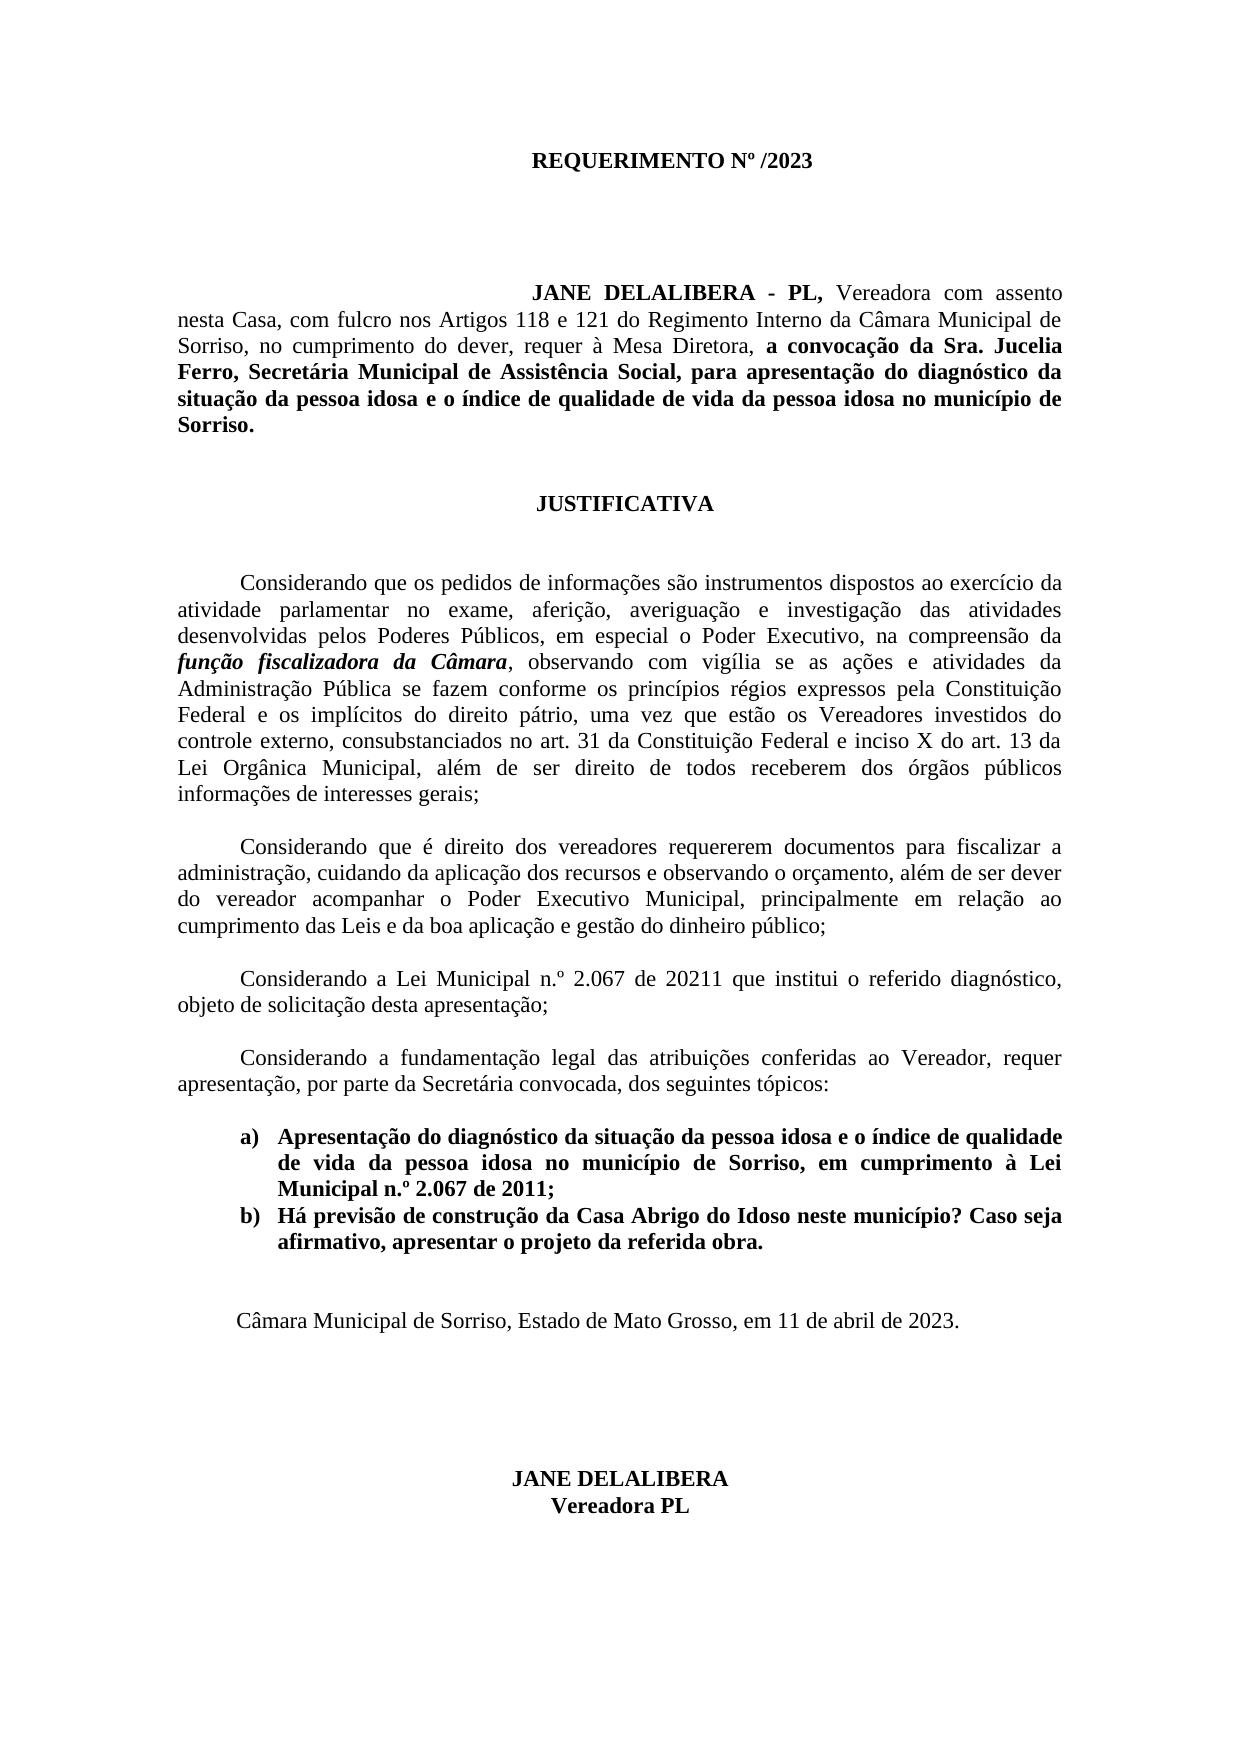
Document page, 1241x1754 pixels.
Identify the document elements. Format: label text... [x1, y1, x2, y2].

text REQUERIMENTO Nº /2023 [532, 148, 1063, 174]
text JANE DELALIBERA [177, 1465, 1063, 1492]
text JANE DELALIBERA - PL, Vereadora com assento nesta Casa, com fulcro nos Artigos 118 e 121 do Regimento Interno da Câmara Municipal de Sorriso, no cumprimento do dever, requer à Mesa Diretora, a convocação da Sra. Jucelia Ferro, Secretária Municipal de Assistência Social, para apresentação do diagnóstico da situação da pessoa idosa e o índice de qualidade de vida da pessoa idosa no município de Sorriso. [177, 279, 1063, 437]
text Câmara Municipal de Sorriso, Estado de Mato Grosso, em 11 de abril de 2023. [177, 1307, 1063, 1333]
text JUSTIFICATIVA [177, 490, 1073, 517]
text Considerando a fundamentação legal das atribuições conferidas ao Vereador, requer apresentação, por parte da Secretária convocada, dos seguintes tópicos: [177, 1044, 1063, 1096]
text Considerando que é direito dos vereadores requererem documentos para fiscalizar a administração, cuidando da aplicação dos recursos e observando o orçamento, além de ser dever do vereador acompanhar o Poder Executivo Municipal, principalmente em relação ao cumprimento das Leis e da boa aplicação e gestão do dinheiro público; [177, 833, 1063, 938]
text Vereadora PL [177, 1492, 1063, 1518]
text Considerando que os pedidos de informações são instrumentos dispostos ao exercício da atividade parlamentar no exame, aferição, averiguação e investigação das atividades desenvolvidas pelos Poderes Públicos, em especial o Poder Executivo, na compreensão da função fiscalizadora da Câmara, observando com vigília se as ações e atividades da Administração Pública se fazem conforme os princípios régios expressos pela Constituição Federal e os implícitos do direito pátrio, uma vez que estão os Vereadores investidos do controle externo, consubstanciados no art. 31 da Constituição Federal e inciso X do art. 13 da Lei Orgânica Municipal, além de ser direito de todos receberem dos órgãos públicos informações de interesses gerais; [177, 569, 1063, 806]
text Considerando a Lei Municipal n.º 2.067 de 20211 que institui o referido diagnóstico, objeto de solicitação desta apresentação; [177, 964, 1063, 1017]
list Apresentação do diagnóstico da situação da pessoa idosa e o índice de qualidade de vida da pessoa idosa no município de Sorriso, em cumprimento à Lei Municipal n.º 2.067 de 2011; [240, 1123, 1063, 1202]
list Há previsão de construção da Casa Abrigo do Idoso neste município? Caso seja afirmativo, apresentar o projeto da referida obra. [240, 1202, 1063, 1254]
